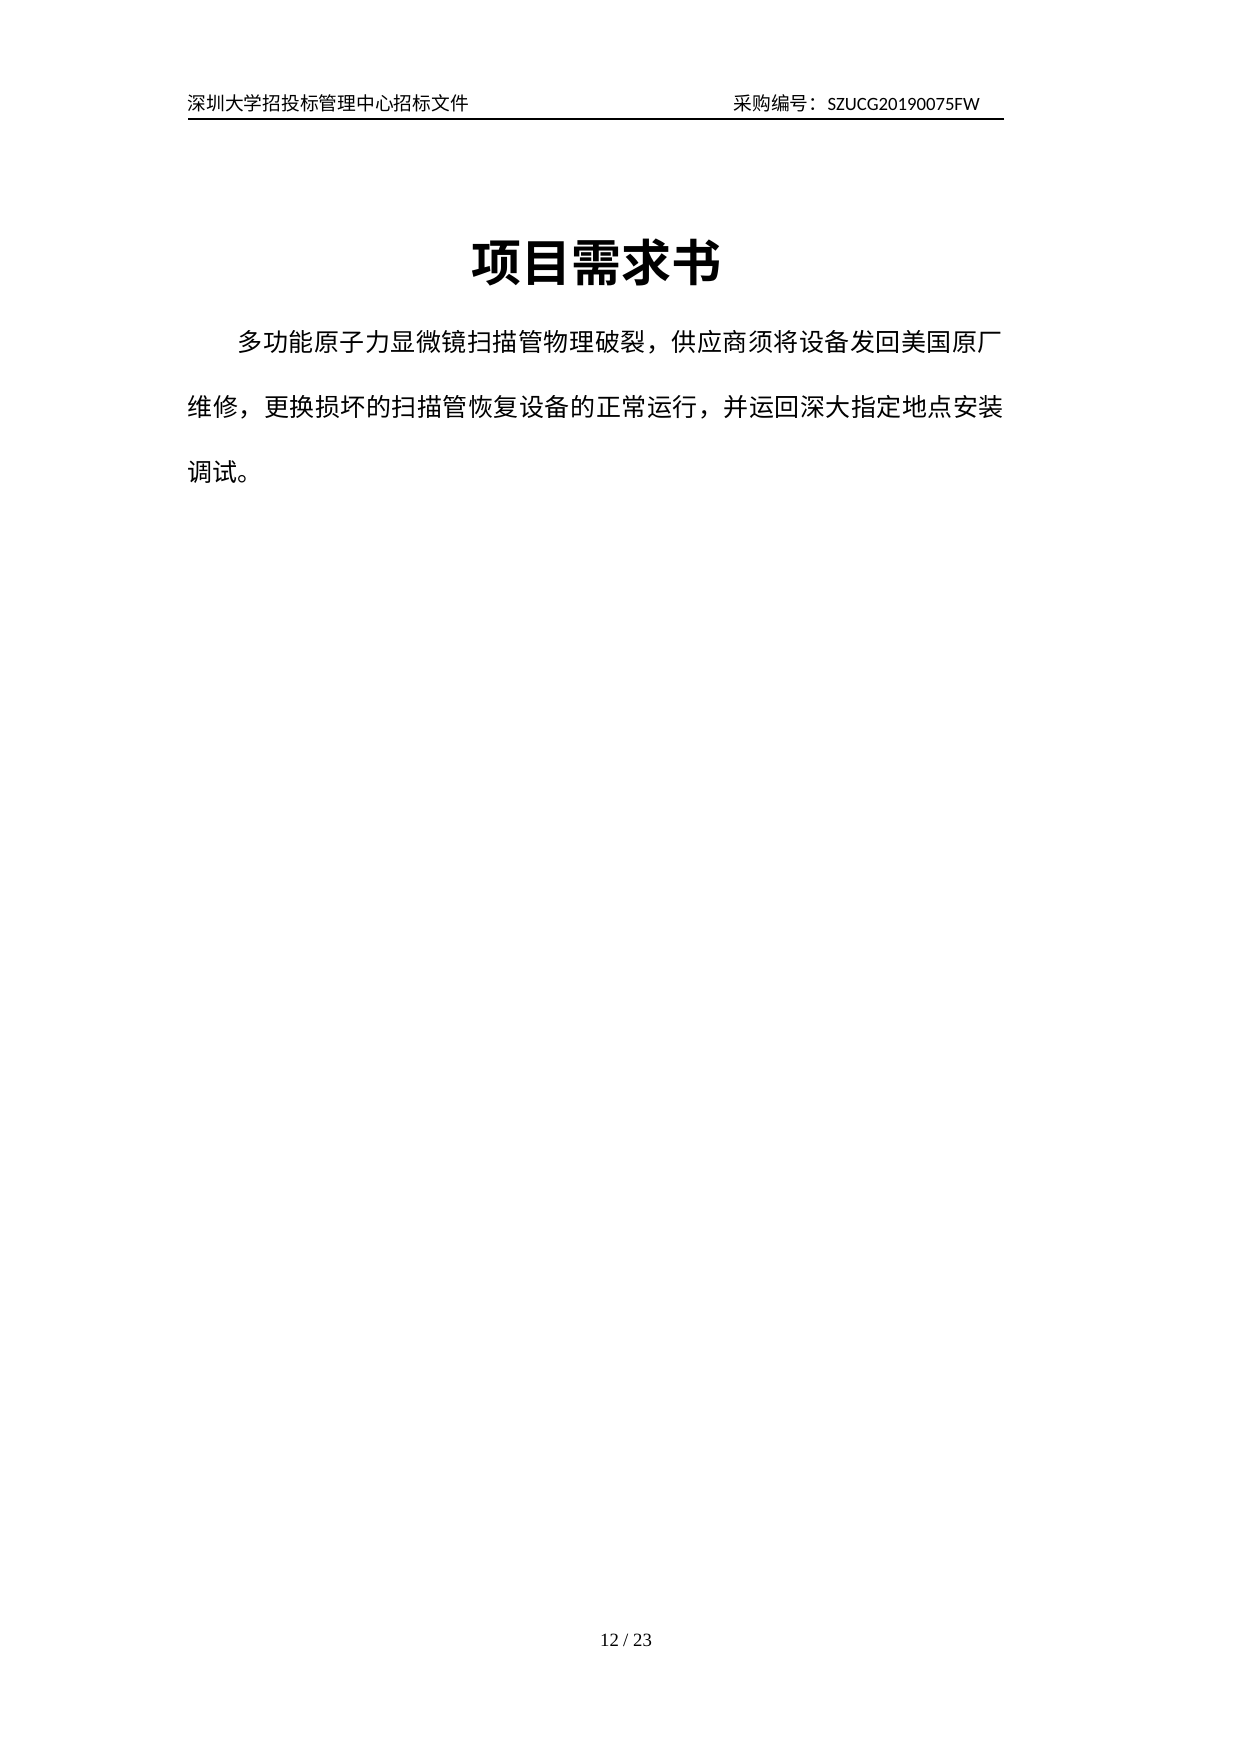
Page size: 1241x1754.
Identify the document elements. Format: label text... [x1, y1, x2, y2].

text 项目需求书 [187, 211, 1004, 308]
text 多功能原子力显微镜扫描管物理破裂，供应商须将设备发回美国原厂维修，更换损坏的扫描管恢复设备的正常运行，并运回深大指定地点安装调试。 [187, 308, 1004, 503]
